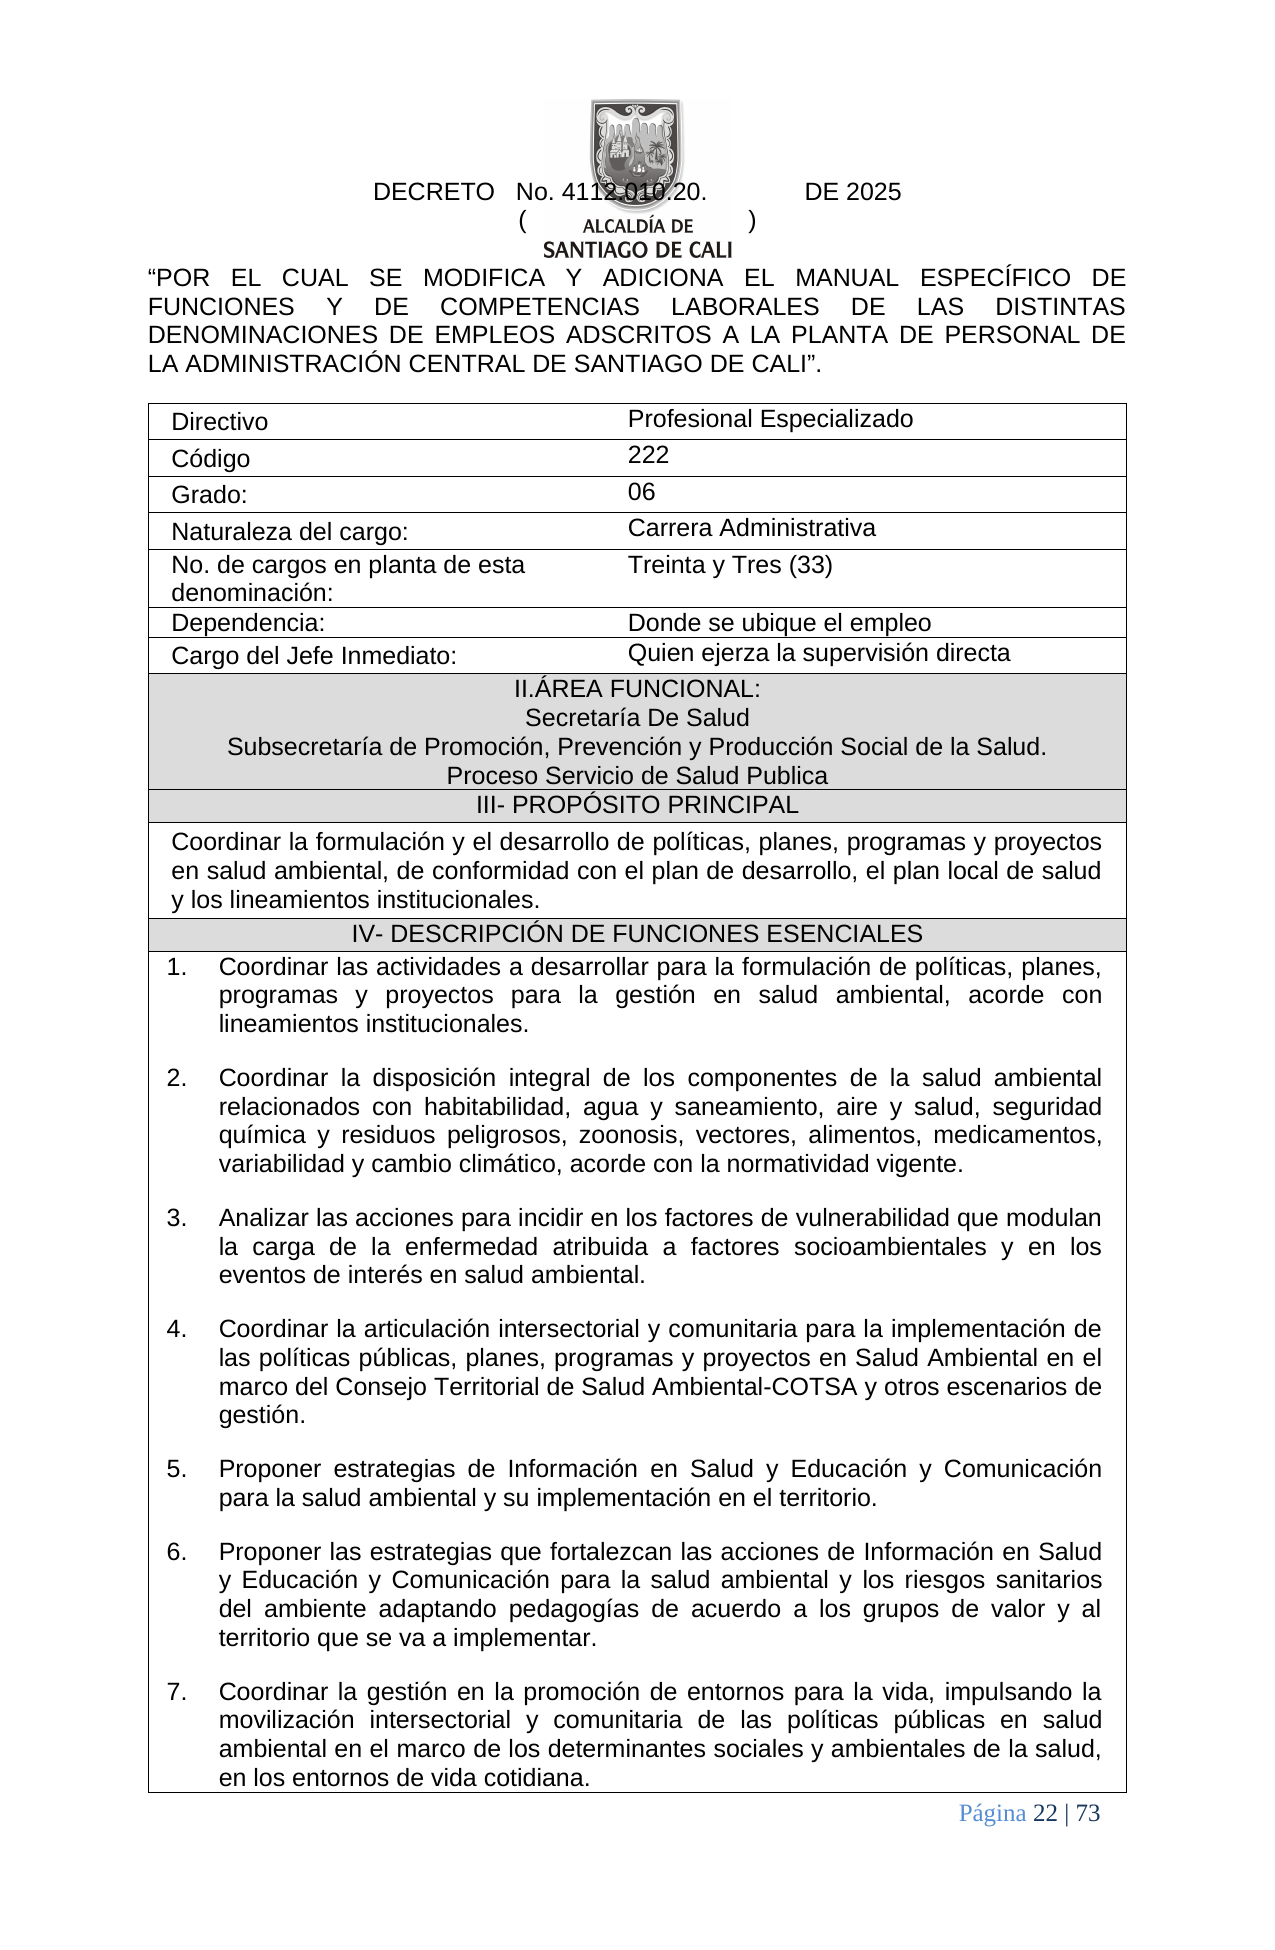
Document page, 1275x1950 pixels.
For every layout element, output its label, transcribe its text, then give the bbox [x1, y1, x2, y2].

table_cell II.ÁREA FUNCIONAL: Secretaría De Salud Subsecretaría de Promoción, Prevención y Producción Social de la Salud. Proceso Servicio de Salud Publica [149, 674, 1126, 789]
table_cell 222 [605, 440, 1126, 476]
table_cell Cargo del Jefe Inmediato: [149, 638, 605, 673]
table_cell No. de cargos en planta de esta denominación: [149, 550, 605, 607]
table_cell Quien ejerza la supervisión directa [605, 638, 1126, 673]
table_cell Coordinar la formulación y el desarrollo de políticas, planes, programas y proyectos en salud ambiental, de conformidad con el plan de desarrollo, el plan local de salud y los lineamientos institucionales. [149, 823, 1126, 918]
picture [543, 98, 732, 258]
table_cell Directivo [149, 404, 605, 439]
table_cell Naturaleza del cargo: [149, 513, 605, 548]
table_cell Grado: [149, 477, 605, 512]
table_cell 06 [605, 477, 1126, 512]
table_cell Dependencia: [149, 608, 605, 637]
table_cell III- PROPÓSITO PRINCIPAL [149, 790, 1126, 822]
table_cell Profesional Especializado [605, 404, 1126, 439]
table_cell Carrera Administrativa [605, 513, 1126, 548]
table_cell Código [149, 440, 605, 476]
table_cell Donde se ubique el empleo [605, 608, 1126, 637]
table_cell IV- DESCRIPCIÓN DE FUNCIONES ESENCIALES [149, 919, 1126, 951]
table_cell Treinta y Tres (33) [605, 550, 1126, 607]
